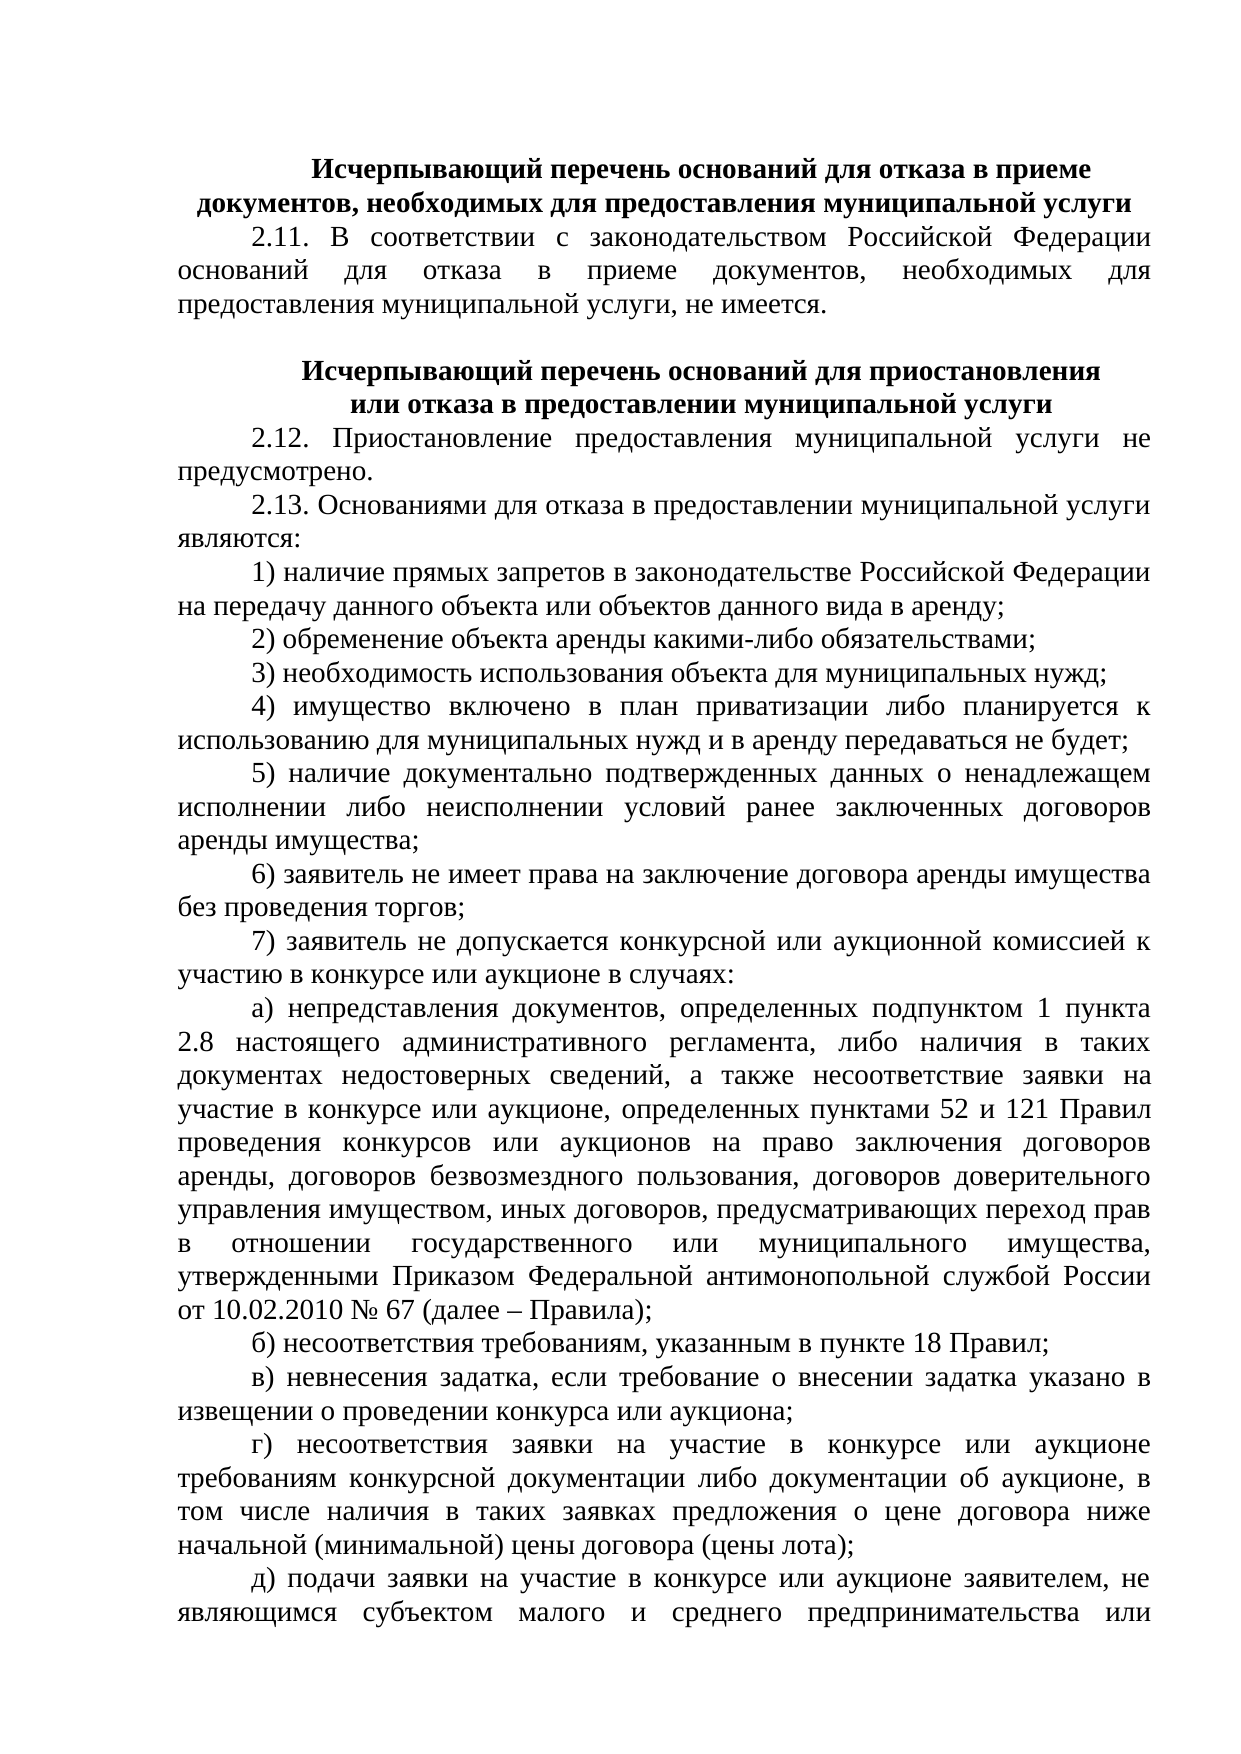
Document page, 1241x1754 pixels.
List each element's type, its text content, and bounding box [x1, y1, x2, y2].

text 2.12. Приостановление предоставления муниципальной услуги не предусмотрено. [177, 420, 1152, 487]
text 2.11. В соответствии с законодательством Российской Федерации оснований для отказа в приеме документов, необходимых для предоставления муниципальной услуги, не имеется. [177, 219, 1152, 319]
text г) несоответствия заявки на участие в конкурсе или аукционе требованиям конкурсной документации либо документации об аукционе, в том числе наличия в таких заявках предложения о цене договора ниже начальной (минимальной) цены договора (цены лота); [177, 1426, 1152, 1560]
text 2) обременение объекта аренды какими-либо обязательствами; [177, 621, 1152, 655]
text а) непредставления документов, определенных подпунктом 1 пункта 2.8 настоящего административного регламента, либо наличия в таких документах недостоверных сведений, а также несоответствие заявки на участие в конкурсе или аукционе, определенных пунктами 52 и 121 Правил проведения конкурсов или аукционов на право заключения договоров аренды, договоров безвозмездного пользования, договоров доверительного управления имуществом, иных договоров, предусматривающих переход прав в отношении государственного или муниципального имущества, утвержденными Приказом Федеральной антимонопольной службой России от 10.02.2010 № 67 (далее – Правила); [177, 990, 1152, 1326]
text в) невнесения задатка, если требование о внесении задатка указано в извещении о проведении конкурса или аукциона; [177, 1359, 1152, 1426]
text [177, 1560, 1152, 1627]
text 1) наличие прямых запретов в законодательстве Российской Федерации на передачу данного объекта или объектов данного вида в аренду; [177, 554, 1152, 621]
text 7) заявитель не допускается конкурсной или аукционной комиссией к участию в конкурсе или аукционе в случаях: [177, 923, 1152, 990]
text Исчерпывающий перечень оснований для приостановления [177, 353, 1152, 386]
text 3) необходимость использования объекта для муниципальных нужд; [177, 655, 1152, 688]
text 5) наличие документально подтвержденных данных о ненадлежащем исполнении либо неисполнении условий ранее заключенных договоров аренды имущества; [177, 755, 1152, 856]
text или отказа в предоставлении муниципальной услуги [177, 386, 1152, 420]
text 4) имущество включено в план приватизации либо планируется к использованию для муниципальных нужд и в аренду передаваться не будет; [177, 688, 1152, 755]
text 6) заявитель не имеет права на заключение договора аренды имущества без проведения торгов; [177, 856, 1152, 923]
text б) несоответствия требованиям, указанным в пункте 18 Правил; [177, 1326, 1152, 1359]
text 2.13. Основаниями для отказа в предоставлении муниципальной услуги являются: [177, 487, 1152, 554]
text Исчерпывающий перечень оснований для отказа в приеме документов, необходимых для предоставления муниципальной услуги [177, 152, 1152, 219]
